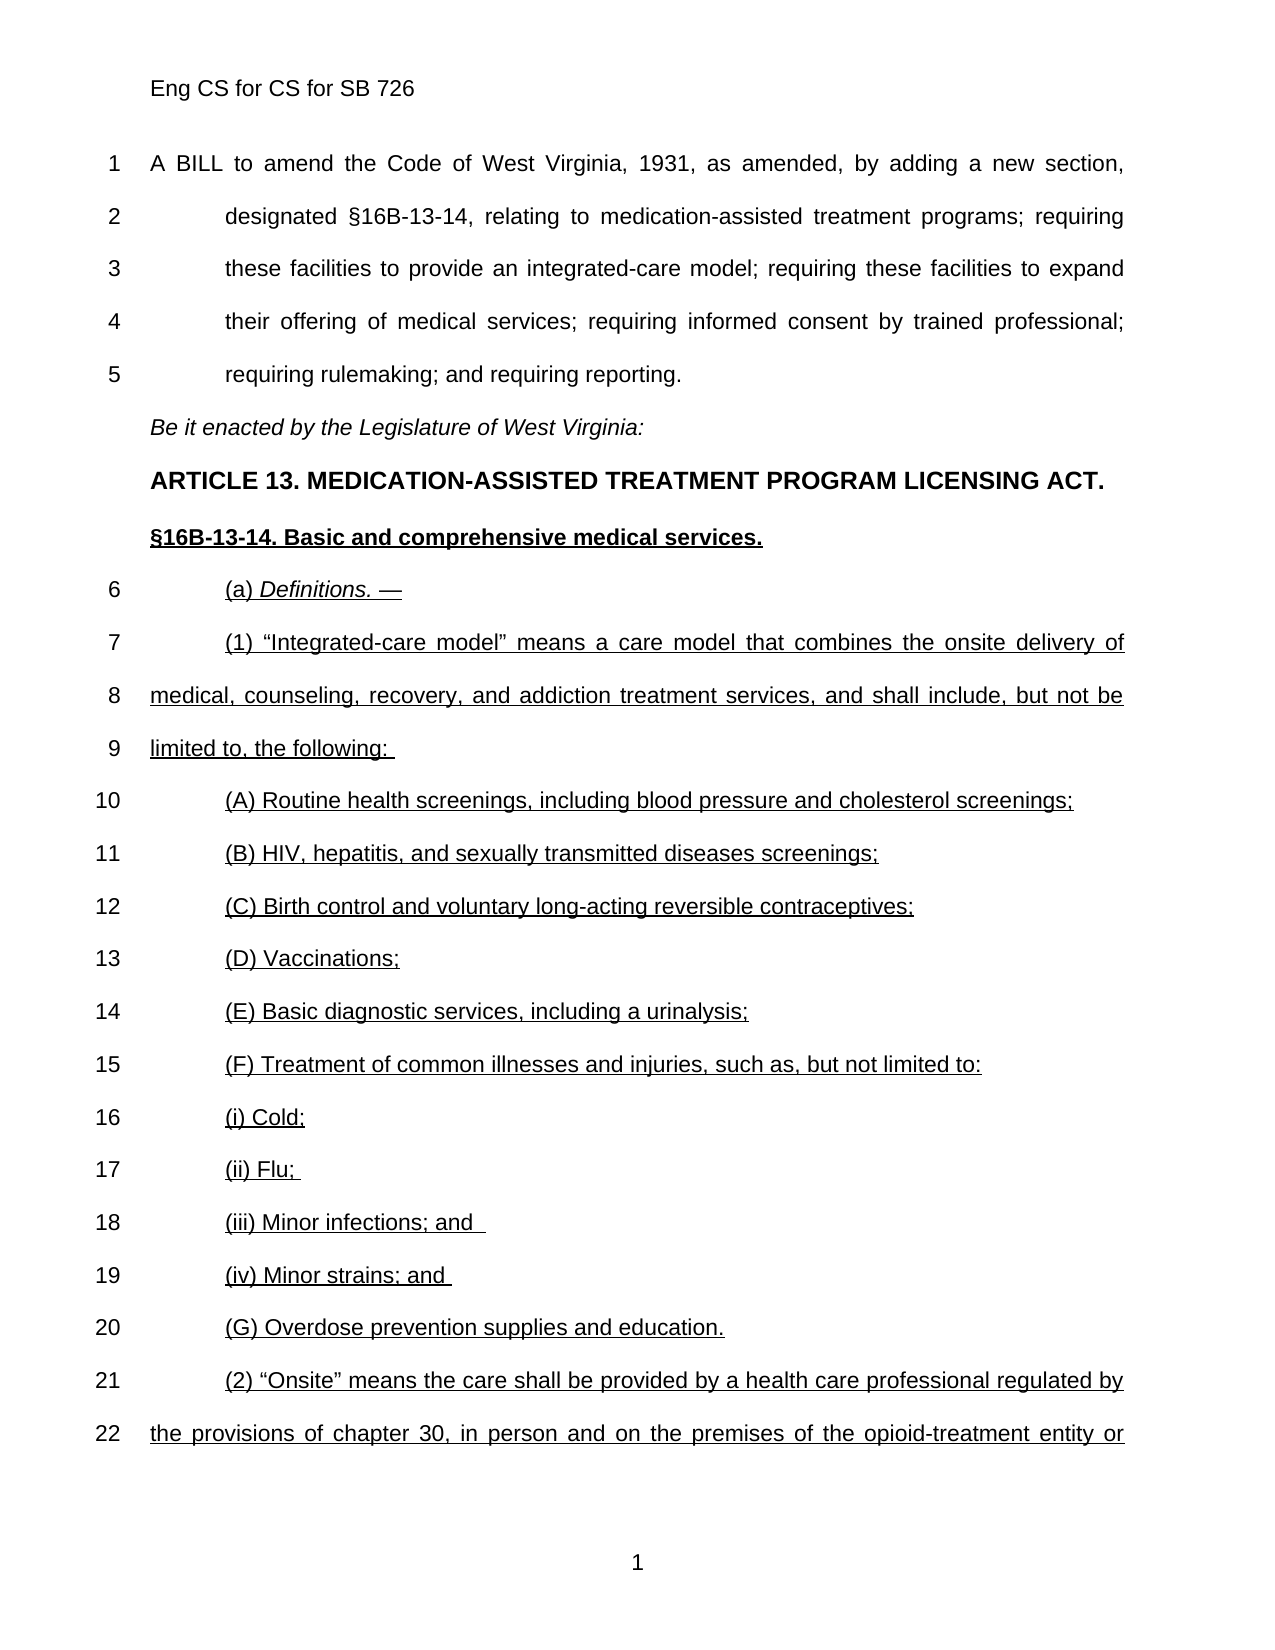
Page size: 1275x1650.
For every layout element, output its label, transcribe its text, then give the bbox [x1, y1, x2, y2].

text (C) Birth control and voluntary long-acting reversible contraceptives; [150, 893, 1125, 919]
text (D) Vaccinations; [150, 945, 1125, 972]
text (iv) Minor strains; and [150, 1262, 1125, 1288]
text (a) Definitions. — [150, 576, 1125, 603]
text (1) “Integrated-care model” means a care model that combines the onsite delivery of medical, counseling, recovery, and addiction treatment services, and shall include, but not be limited to, the following: [150, 629, 1125, 761]
text A BILL to amend the Code of West Virginia, 1931, as amended, by adding a new section, designated §16B-13-14, relating to medication-assisted treatment programs; requiring these facilities to provide an integrated-care model; requiring these facilities to expand their offering of medical services; requiring informed consent by trained professional; requiring rulemaking; and requiring reporting. [150, 150, 1125, 387]
text (B) HIV, hepatitis, and sexually transmitted diseases screenings; [150, 840, 1125, 866]
text Be it enacted by the Legislature of West Virginia: [150, 413, 1125, 440]
subtitle §16B-13-14. Basic and comprehensive medical services. [150, 524, 1125, 550]
subtitle ARTICLE 13. MEDICATION-ASSISTED TREATMENT PROGRAM LICENSING ACT. [150, 466, 1125, 495]
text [150, 1367, 1125, 1443]
text (A) Routine health screenings, including blood pressure and cholesterol screenings; [150, 787, 1125, 814]
text (E) Basic diagnostic services, including a urinalysis; [150, 998, 1125, 1024]
text (iii) Minor infections; and [150, 1209, 1125, 1235]
text (F) Treatment of common illnesses and injuries, such as, but not limited to: [150, 1051, 1125, 1077]
text (ii) Flu; [150, 1156, 1125, 1183]
text (G) Overdose prevention supplies and education. [150, 1314, 1125, 1341]
text (i) Cold; [150, 1103, 1125, 1130]
